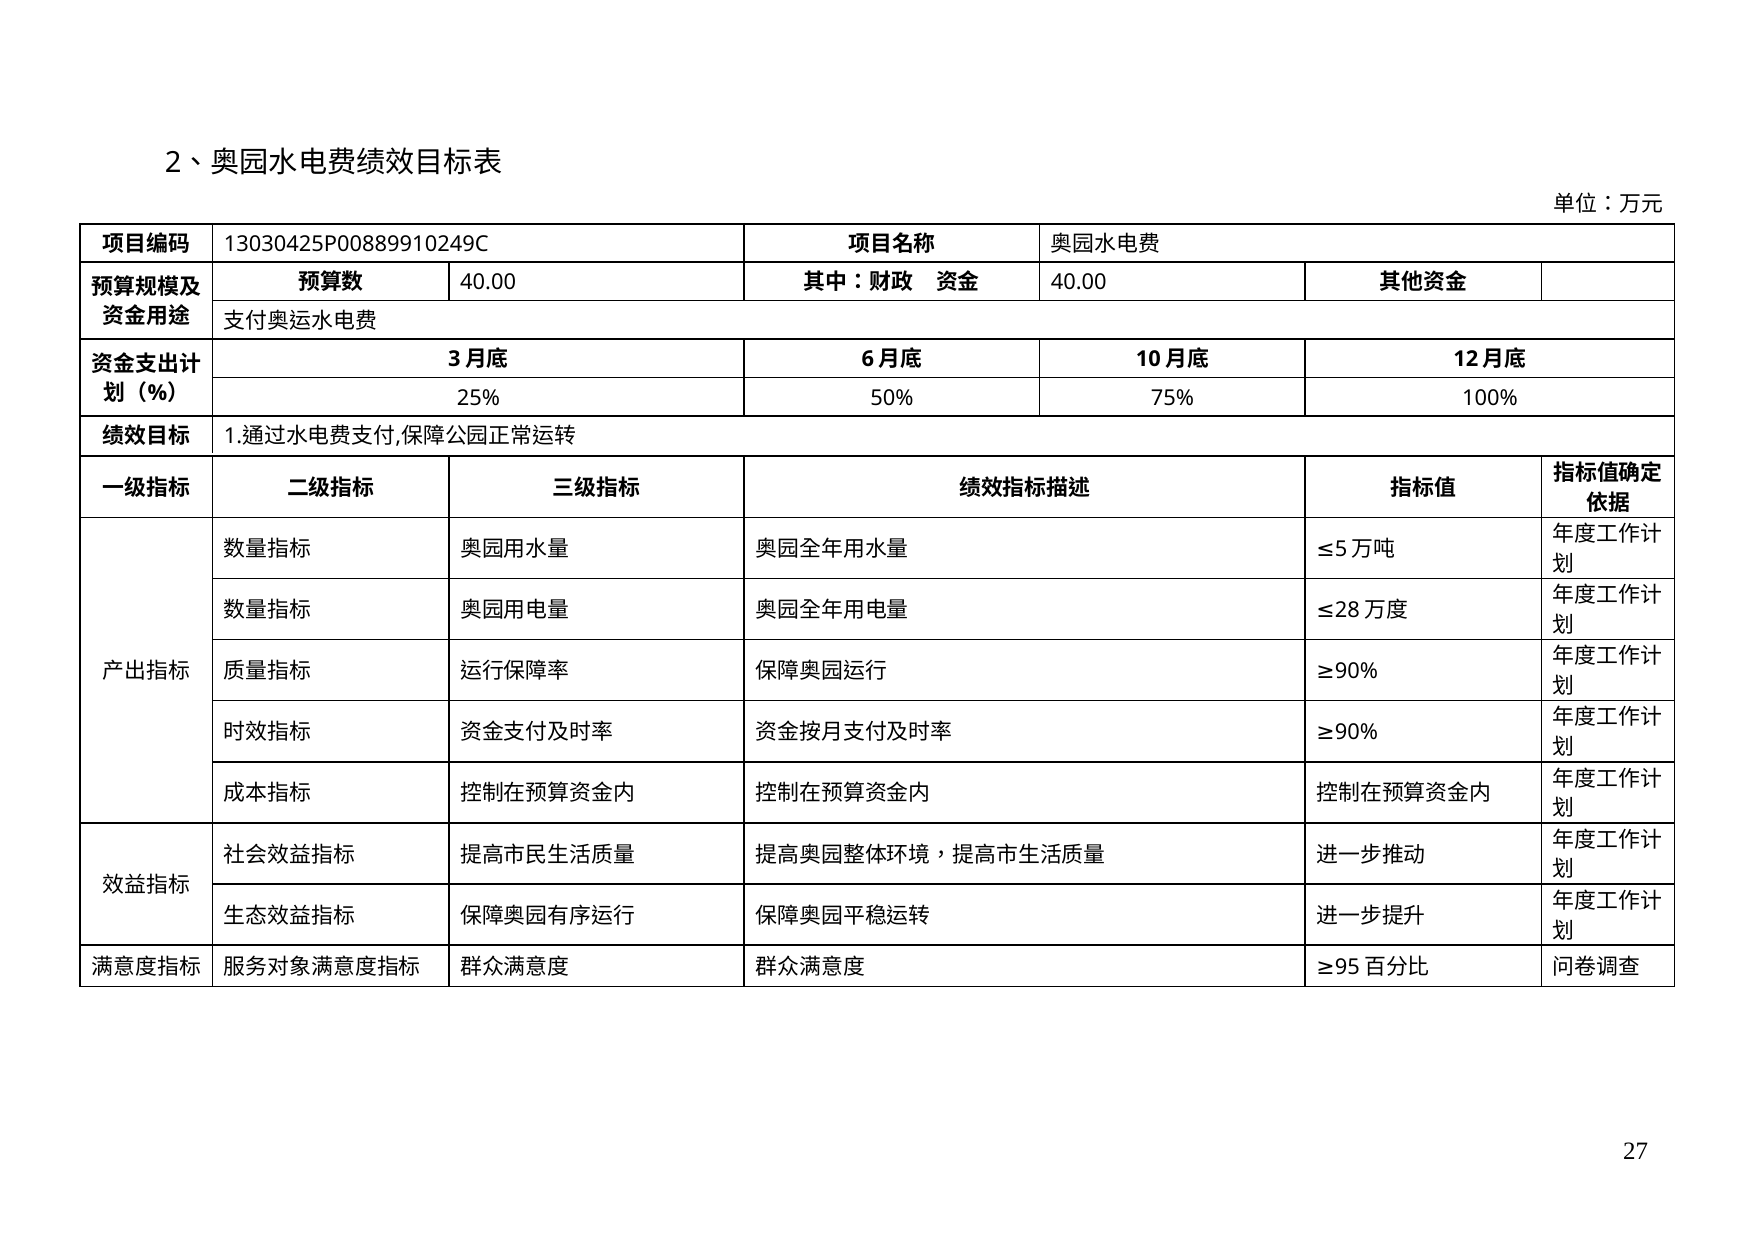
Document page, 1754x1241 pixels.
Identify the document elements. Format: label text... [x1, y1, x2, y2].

table_cell 1.通过水电费支付,保障公园正常运转 [213, 417, 1674, 453]
table_cell 控制在预算资金内 [1306, 763, 1541, 822]
table_cell 3月底 [213, 340, 743, 377]
table_cell 奥园全年用电量 [745, 579, 1304, 639]
table_header 一级指标 [81, 457, 212, 516]
table_cell 问卷调查 [1542, 946, 1674, 986]
table_cell 服务对象满意度指标 [213, 946, 448, 986]
table_cell 提高市民生活质量 [450, 824, 743, 883]
table_cell 保障奥园平稳运转 [745, 885, 1304, 944]
table_cell 数量指标 [213, 579, 448, 639]
table_cell ≥90% [1306, 701, 1541, 761]
table_cell 保障奥园运行 [745, 640, 1304, 700]
table_header 单位：万元 [81, 183, 1674, 223]
table_cell [1542, 263, 1674, 300]
table_cell 奥园用电量 [450, 579, 743, 639]
table_cell ≤5万吨 [1306, 518, 1541, 577]
table_cell 预算数 [213, 263, 448, 300]
table_cell 效益指标 [81, 824, 212, 944]
table_cell 年度工作计划 [1542, 824, 1674, 883]
table_cell 社会效益指标 [213, 824, 448, 883]
table_cell 75% [1040, 378, 1304, 415]
table_cell ≥90% [1306, 640, 1541, 700]
table_cell 年度工作计划 [1542, 763, 1674, 822]
table_cell 进一步推动 [1306, 824, 1541, 883]
table_cell 控制在预算资金内 [745, 763, 1304, 822]
table_cell 其中：财政 资金 [745, 263, 1039, 300]
table_cell 控制在预算资金内 [450, 763, 743, 822]
table_cell 绩效目标 [81, 417, 212, 453]
table_cell 群众满意度 [745, 946, 1304, 986]
table_cell 资金支付及时率 [450, 701, 743, 761]
table_header 二级指标 [213, 457, 448, 516]
text 2、奥园水电费绩效目标表 [106, 142, 1648, 181]
table_cell ≤28万度 [1306, 579, 1541, 639]
table_cell 40.00 [1040, 263, 1304, 300]
table_cell 年度工作计划 [1542, 885, 1674, 944]
table_cell 年度工作计划 [1542, 640, 1674, 700]
table_cell 成本指标 [213, 763, 448, 822]
table_cell 项目编码 [81, 225, 212, 261]
table_header 指标值确定依据 [1542, 457, 1674, 516]
table_cell 资金按月支付及时率 [745, 701, 1304, 761]
table_header 三级指标 [450, 457, 743, 516]
table_cell 25% [213, 378, 743, 415]
table_cell 奥园用水量 [450, 518, 743, 577]
table_cell 年度工作计划 [1542, 518, 1674, 577]
table_cell 100% [1306, 378, 1674, 415]
table_cell 40.00 [450, 263, 743, 300]
table_cell 质量指标 [213, 640, 448, 700]
table_cell 时效指标 [213, 701, 448, 761]
table_cell 资金支出计划（%） [81, 340, 212, 415]
table_cell 50% [745, 378, 1039, 415]
table_cell 支付奥运水电费 [213, 301, 1674, 338]
table_cell 满意度指标 [81, 946, 212, 986]
table_cell 数量指标 [213, 518, 448, 577]
table_cell 奥园水电费 [1040, 225, 1674, 261]
table_cell 进一步提升 [1306, 885, 1541, 944]
table_cell 群众满意度 [450, 946, 743, 986]
table_cell 6月底 [745, 340, 1039, 377]
table_cell ≥95百分比 [1306, 946, 1541, 986]
table_cell 12月底 [1306, 340, 1674, 377]
table_header 绩效指标描述 [745, 457, 1304, 516]
table_cell 奥园全年用水量 [745, 518, 1304, 577]
table_header 指标值 [1306, 457, 1541, 516]
table_cell 年度工作计划 [1542, 579, 1674, 639]
table_cell 年度工作计划 [1542, 701, 1674, 761]
table_cell 13030425P00889910249C [213, 225, 743, 261]
table_cell 10月底 [1040, 340, 1304, 377]
table_cell 预算规模及资金用途 [81, 263, 212, 338]
table_cell 项目名称 [745, 225, 1039, 261]
table_cell 运行保障率 [450, 640, 743, 700]
table_cell 产出指标 [81, 518, 212, 822]
table_cell 生态效益指标 [213, 885, 448, 944]
table_cell 提高奥园整体环境，提高市生活质量 [745, 824, 1304, 883]
table_cell 保障奥园有序运行 [450, 885, 743, 944]
table_cell 其他资金 [1306, 263, 1541, 300]
